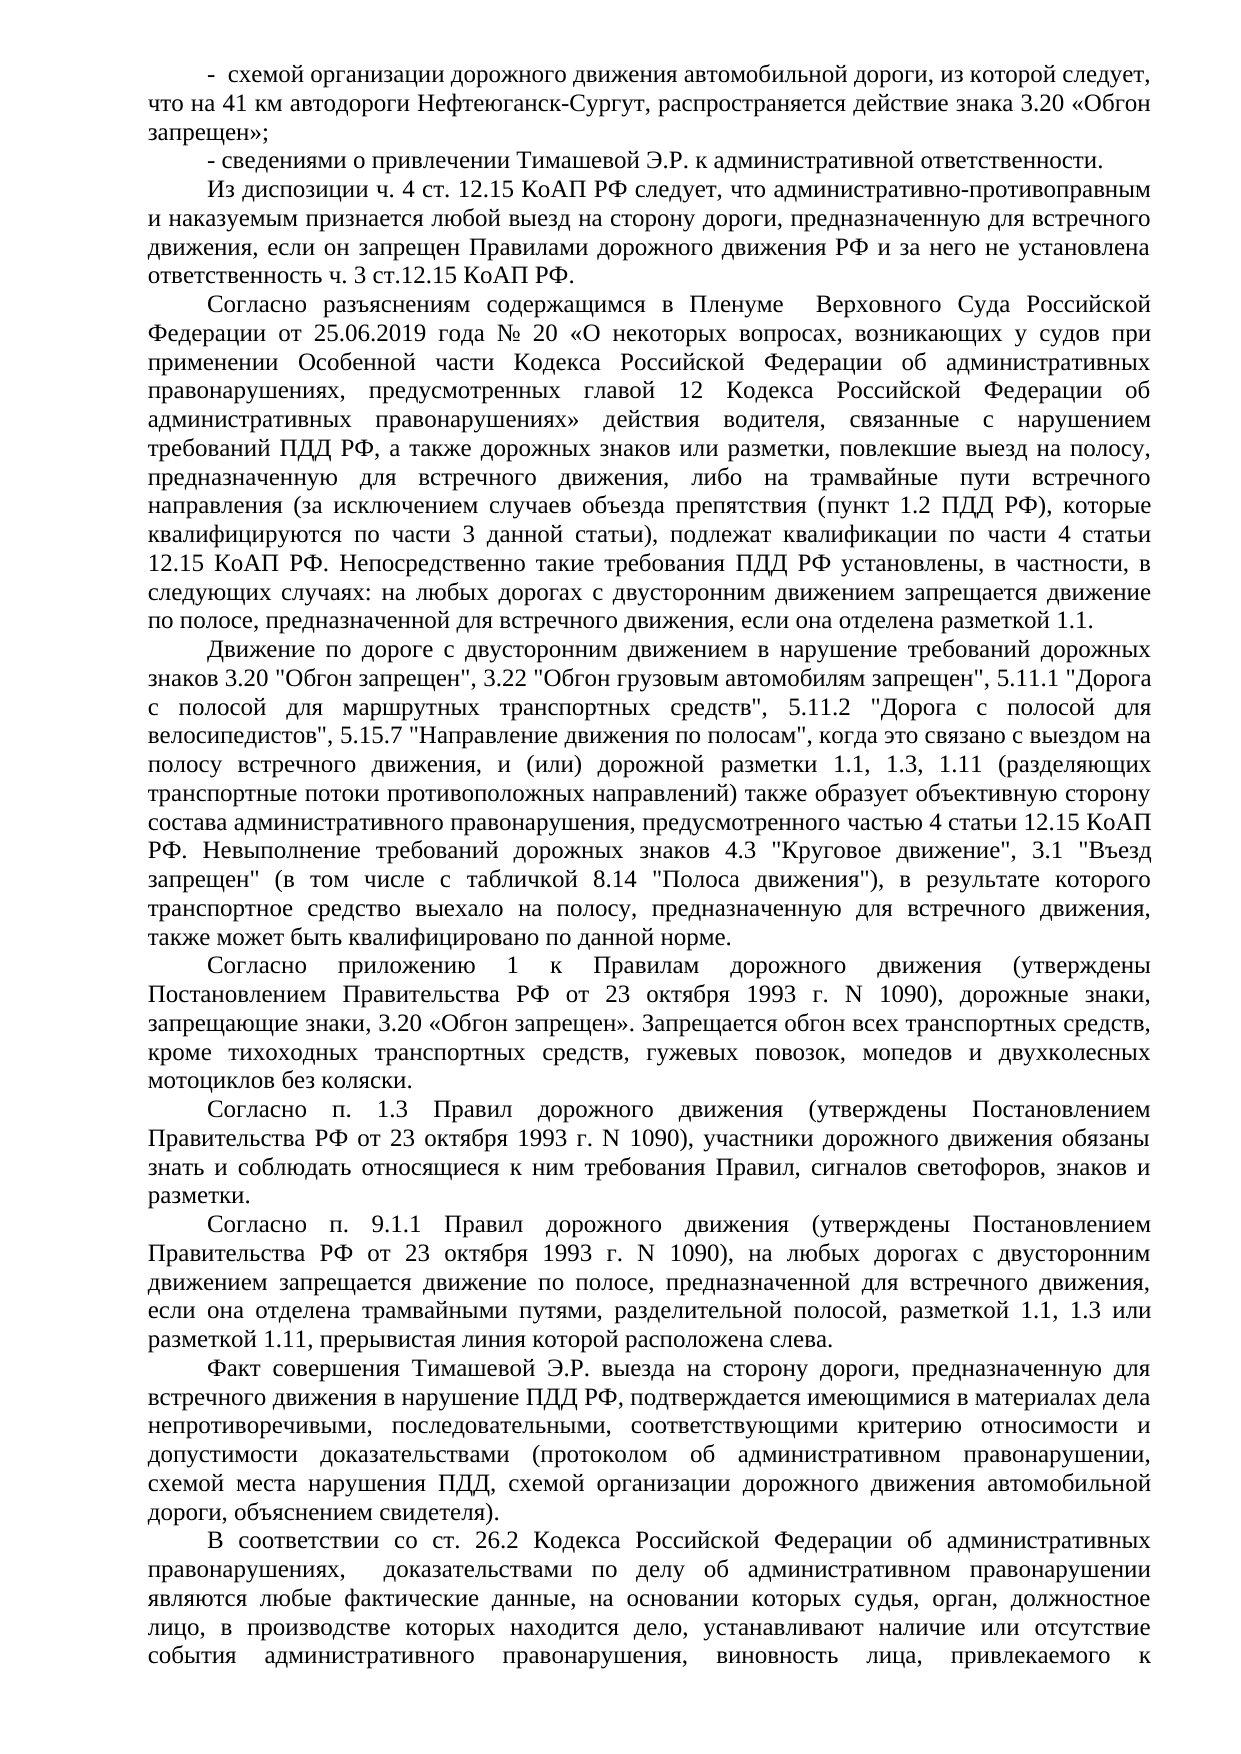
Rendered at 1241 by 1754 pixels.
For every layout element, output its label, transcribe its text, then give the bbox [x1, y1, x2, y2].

text - сведениями о привлечении Тимашевой Э.Р. к административной ответственности. [148, 145, 1152, 174]
text - схемой организации дорожного движения автомобильной дороги, из которой следует, что на 41 км автодороги Нефтеюганск-Сургут, распространяется действие знака 3.20 «Обгон запрещен»; [148, 59, 1152, 145]
text Согласно п. 9.1.1 Правил дорожного движения (утверждены Постановлением Правительства РФ от 23 октября . N 1090), на любых дорогах с двусторонним движением запрещается движение по полосе, предназначенной для встречного движения, если она отделена трамвайными путями, разделительной полосой, разметкой 1.1, 1.3 или разметкой 1.11, прерывистая линия которой расположена слева. [148, 1209, 1152, 1353]
text Согласно приложению 1 к Правилам дорожного движения (утверждены Постановлением Правительства РФ от 23 октября 1993 г. N 1090), дорожные знаки, запрещающие знаки, 3.20 «Обгон запрещен». Запрещается обгон всех транспортных средств, кроме тихоходных транспортных средств, гужевых повозок, мопедов и двухколесных мотоциклов без коляски. [148, 950, 1152, 1094]
text Факт совершения Тимашевой Э.Р. выезда на сторону дороги, предназначенную для встречного движения в нарушение ПДД РФ, подтверждается имеющимися в материалах дела непротиворечивыми, последовательными, соответствующими критерию относимости и допустимости доказательствами (протоколом об административном правонарушении, схемой места нарушения ПДД, схемой организации дорожного движения автомобильной дороги, объяснением свидетеля). [148, 1353, 1152, 1525]
text Согласно разъяснениям содержащимся в Пленуме Верховного Суда Российской Федерации от 25.06.2019 года № 20 «О некоторых вопросах, возникающих у судов при применении Особенной части Кодекса Российской Федерации об административных правонарушениях, предусмотренных главой 12 Кодекса Российской Федерации об административных правонарушениях» действия водителя, связанные с нарушением требований ПДД РФ, а также дорожных знаков или разметки, повлекшие выезд на полосу, предназначенную для встречного движения, либо на трамвайные пути встречного направления (за исключением случаев объезда препятствия (пункт 1.2 ПДД РФ), которые квалифицируются по части 3 данной статьи), подлежат квалификации по части 4 статьи 12.15 КоАП РФ. Непосредственно такие требования ПДД РФ установлены, в частности, в следующих случаях: на любых дорогах с двусторонним движением запрещается движение по полосе, предназначенной для встречного движения, если она отделена разметкой 1.1. [148, 289, 1152, 634]
text Согласно п. 1.3 Правил дорожного движения (утверждены Постановлением Правительства РФ от 23 октября 1993 г. N 1090), участники дорожного движения обязаны знать и соблюдать относящиеся к ним требования Правил, сигналов светофоров, знаков и разметки. [148, 1094, 1152, 1209]
text Из диспозиции ч. 4 ст. 12.15 КоАП РФ следует, что административно-противоправным и наказуемым признается любой выезд на сторону дороги, предназначенную для встречного движения, если он запрещен Правилами дорожного движения РФ и за него не установлена ответственность ч. 3 ст.12.15 КоАП РФ. [148, 174, 1152, 289]
text Движение по дороге с двусторонним движением в нарушение требований дорожных знаков 3.20 "Обгон запрещен", 3.22 "Обгон грузовым автомобилям запрещен", 5.11.1 "Дорога с полосой для маршрутных транспортных средств", 5.11.2 "Дорога с полосой для велосипедистов", 5.15.7 "Направление движения по полосам", когда это связано с выездом на полосу встречного движения, и (или) дорожной разметки 1.1, 1.3, 1.11 (разделяющих транспортные потоки противоположных направлений) также образует объективную сторону состава административного правонарушения, предусмотренного частью 4 статьи 12.15 КоАП РФ. Невыполнение требований дорожных знаков 4.3 "Круговое движение", 3.1 "Въезд запрещен" (в том числе с табличкой 8.14 "Полоса движения"), в результате которого транспортное средство выехало на полосу, предназначенную для встречного движения, также может быть квалифицировано по данной норме. [148, 634, 1152, 950]
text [148, 1525, 1152, 1669]
